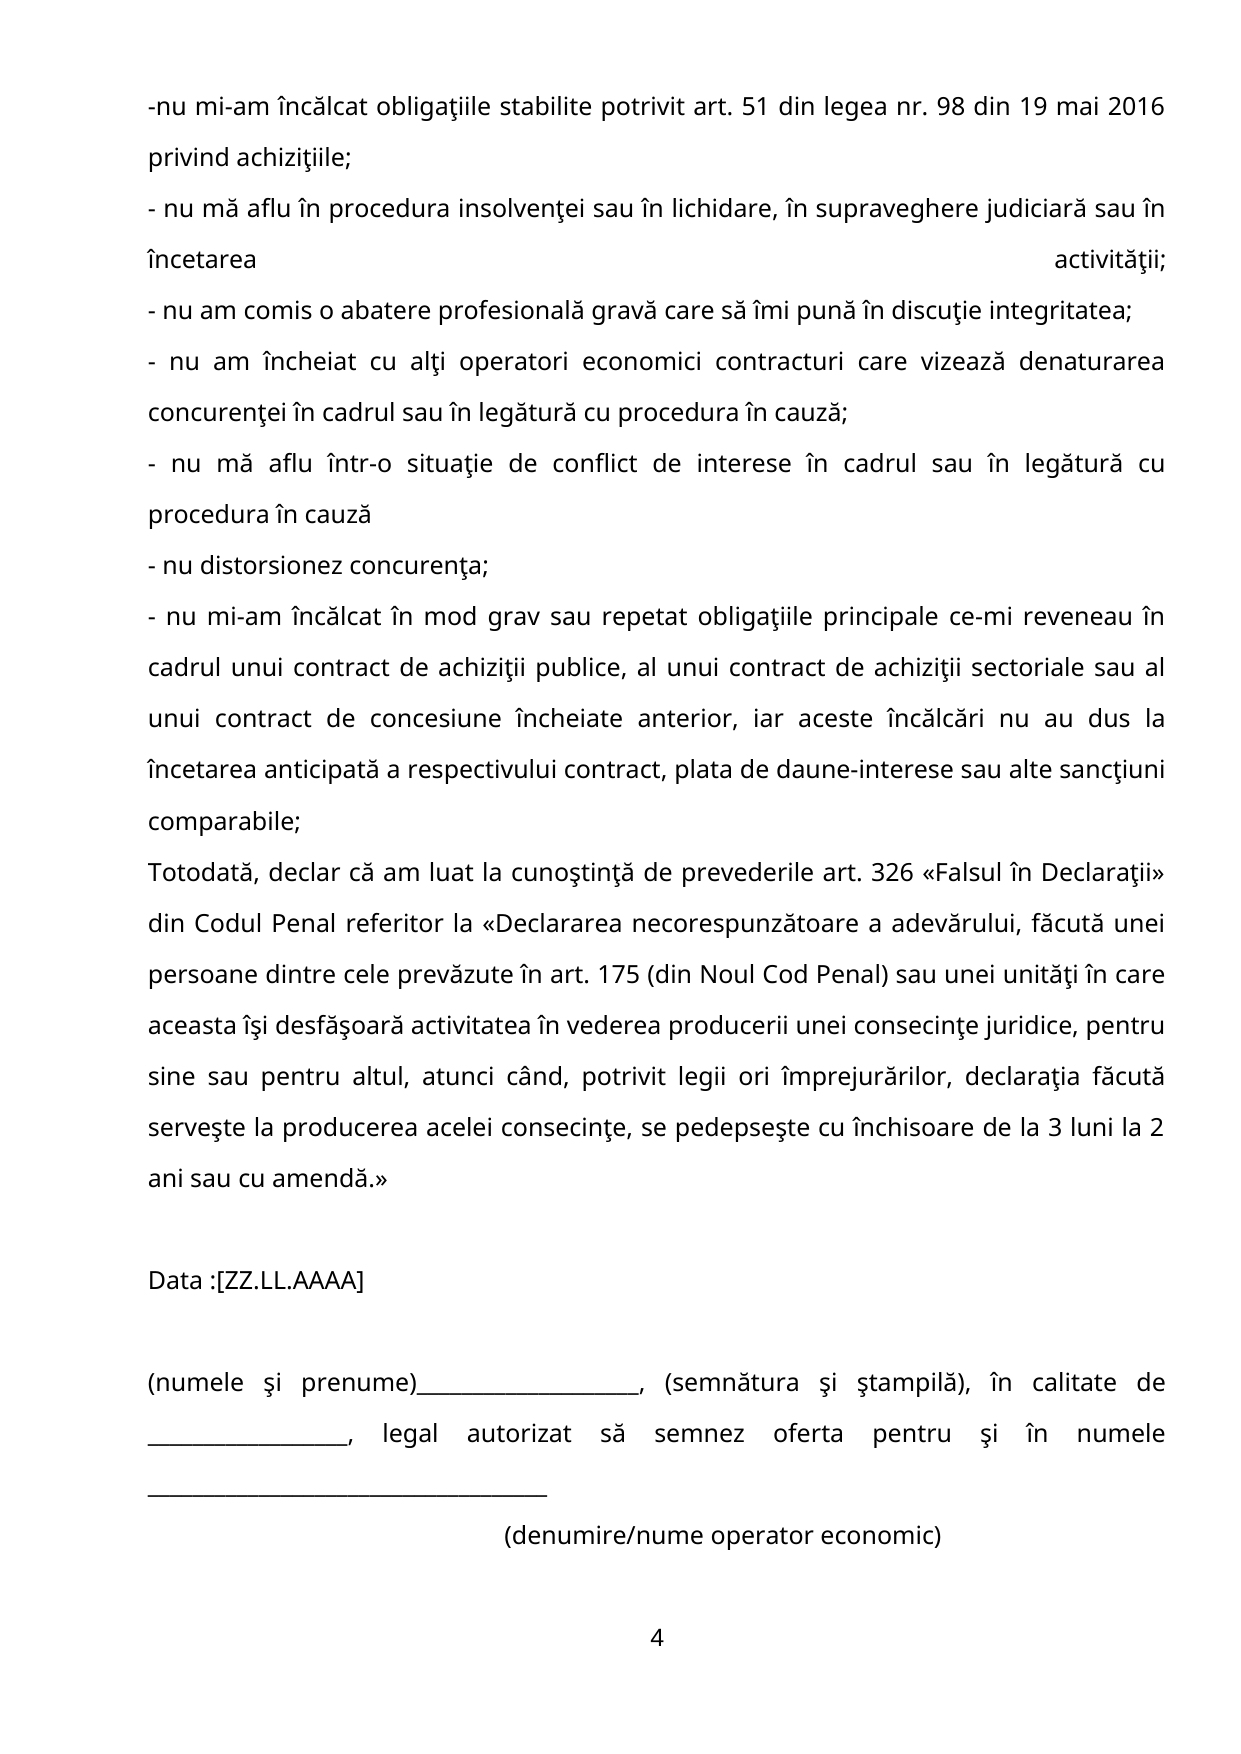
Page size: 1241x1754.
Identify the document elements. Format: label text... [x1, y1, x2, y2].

text Data :[ZZ.LL.AAAA] [148, 1263, 1167, 1297]
text - nu distorsionez concurenţa; [148, 548, 1167, 582]
text - nu mă aflu în procedura insolvenţei sau în lichidare, în supraveghere judiciară sau în încetarea activităţii; - nu am comis o abatere profesională gravă care să îmi pună în discuţie integritatea; [148, 191, 1167, 327]
text (denumire/nume operator economic) [148, 1518, 1167, 1552]
text -nu mi-am încălcat obligaţiile stabilite potrivit art. 51 din legea nr. 98 din 19 mai 2016 privind achiziţiile; [148, 89, 1167, 174]
text - nu mi-am încălcat în mod grav sau repetat obligaţiile principale ce-mi reveneau în cadrul unui contract de achiziţii publice, al unui contract de achiziţii sectoriale sau al unui contract de concesiune încheiate anterior, iar aceste încălcări nu au dus la încetarea anticipată a respectivului contract, plata de daune-interese sau alte sancţiuni comparabile; [148, 599, 1167, 837]
text Totodată, declar că am luat la cunoştinţă de prevederile art. 326 «Falsul în Declaraţii» din Codul Penal referitor la «Declararea necorespunzătoare a adevărului, făcută unei persoane dintre cele prevăzute în art. 175 (din Noul Cod Penal) sau unei unităţi în care aceasta îşi desfăşoară activitatea în vederea producerii unei consecinţe juridice, pentru sine sau pentru altul, atunci când, potrivit legii ori împrejurărilor, declaraţia făcută serveşte la producerea acelei consecinţe, se pedepseşte cu închisoare de la 3 luni la 2 ani sau cu amendă.» [148, 854, 1167, 1194]
text - nu mă aflu într-o situaţie de conflict de interese în cadrul sau în legătură cu procedura în cauză [148, 446, 1167, 531]
text (numele şi prenume)____________________, (semnătura şi ştampilă), în calitate de __________________, legal autorizat să semnez oferta pentru şi în numele ____________________________________ [148, 1365, 1167, 1501]
text - nu am încheiat cu alţi operatori economici contracturi care vizează denaturarea concurenţei în cadrul sau în legătură cu procedura în cauză; [148, 344, 1167, 429]
